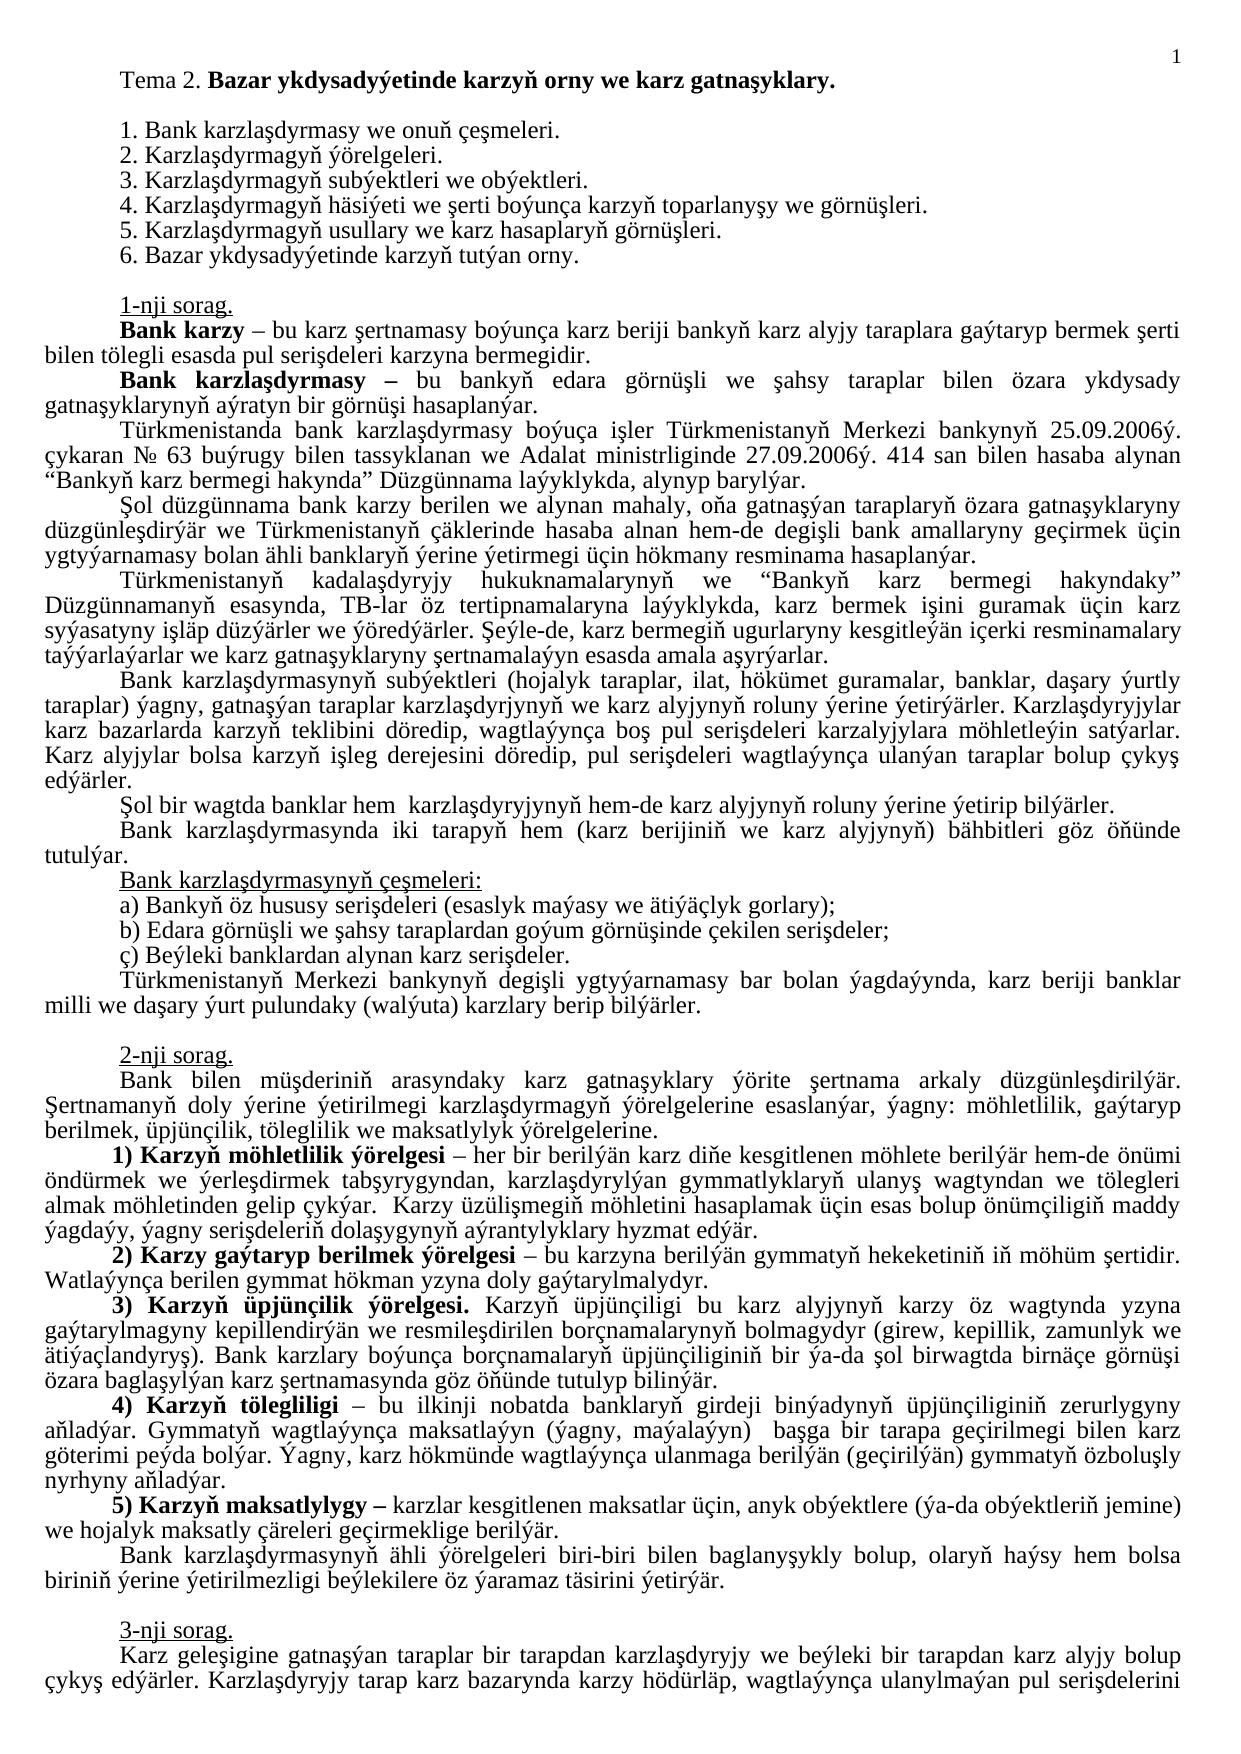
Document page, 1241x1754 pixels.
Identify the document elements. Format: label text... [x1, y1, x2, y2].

text 5. Karzlaşdyrmagyň usullary we karz hasaplaryň görnüşleri. [44, 218, 1181, 243]
text Tema 2. Bazar ykdysadyýetinde karzyň orny we karz gatnaşyklary. [44, 68, 1181, 93]
text 2) Karzy gaýtaryp berilmek ýörelgesi – bu karzyna berilýän gymmatyň hekeketiniň iň möhüm şertidir. Watlaýynça berilen gymmat hökman yzyna doly gaýtarylmalydyr. [44, 1243, 1181, 1293]
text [44, 1643, 1181, 1693]
text Bank karzlaşdyrmasynyň çeşmeleri: [44, 868, 1181, 893]
text 6. Bazar ykdysadyýetinde karzyň tutýan orny. [44, 243, 1181, 268]
text 1-nji sorag. [44, 293, 1181, 318]
text 3-nji sorag. [119, 1618, 1181, 1643]
text Bank karzlaşdyrmasynda iki tarapyň hem (karz berijiniň we karz alyjynyň) bähbitleri göz öňünde tutulýar. [44, 818, 1181, 868]
text 4) Karzyň tölegliligi – bu ilkinji nobatda banklaryň girdeji binýadynyň üpjünçiliginiň zerurlygyny aňladýar. Gymmatyň wagtlaýynça maksatlaýyn (ýagny, maýalaýyn) başga bir tarapa geçirilmegi bilen karz göterimi peýda bolýar. Ýagny, karz hökmünde wagtlaýynça ulanmaga berilýän (geçirilýän) gymmatyň özboluşly nyrhyny aňladýar. [44, 1393, 1181, 1493]
text Bank karzlaşdyrmasynyň ähli ýörelgeleri biri-biri bilen baglanyşykly bolup, olaryň haýsy hem bolsa biriniň ýerine ýetirilmezligi beýlekilere öz ýaramaz täsirini ýetirýär. [44, 1543, 1181, 1593]
text 1) Karzyň möhletlilik ýörelgesi – her bir berilýän karz diňe kesgitlenen möhlete berilýär hem-de önümi öndürmek we ýerleşdirmek tabşyrygyndan, karzlaşdyrylýan gymmatlyklaryň ulanyş wagtyndan we tölegleri almak möhletinden gelip çykýar. Karzy üzülişmegiň möhletini hasaplamak üçin esas bolup önümçiligiň maddy ýagdaýy, ýagny serişdeleriň dolaşygynyň aýrantylyklary hyzmat edýär. [44, 1143, 1181, 1243]
text 3. Karzlaşdyrmagyň subýektleri we obýektleri. [44, 168, 1181, 193]
text ç) Beýleki banklardan alynan karz serişdeler. [44, 943, 1181, 968]
text 5) Karzyň maksatlylygy – karzlar kesgitlenen maksatlar üçin, anyk obýektlere (ýa-da obýektleriň jemine) we hojalyk maksatly çäreleri geçirmeklige berilýär. [44, 1493, 1181, 1543]
text Türkmenistanda bank karzlaşdyrmasy boýuça işler Türkmenistanyň Merkezi bankynyň 25.09.2006ý. çykaran № 63 buýrugy bilen tassyklanan we Adalat ministrliginde 27.09.2006ý. 414 san bilen hasaba alynan “Bankyň karz bermegi hakynda” Düzgünnama laýyklykda, alynyp barylýar. [44, 418, 1181, 493]
text 3) Karzyň üpjünçilik ýörelgesi. Karzyň üpjünçiligi bu karz alyjynyň karzy öz wagtynda yzyna gaýtarylmagyny kepillendirýän we resmileşdirilen borçnamalarynyň bolmagydyr (girew, kepillik, zamunlyk we ätiýaçlandyryş). Bank karzlary boýunça borçnamalaryň üpjünçiliginiň bir ýa-da şol birwagtda birnäçe görnüşi özara baglaşylýan karz şertnamasynda göz öňünde tutulyp bilinýär. [44, 1293, 1181, 1393]
text Şol düzgünnama bank karzy berilen we alynan mahaly, oňa gatnaşýan taraplaryň özara gatnaşyklaryny düzgünleşdirýär we Türkmenistanyň çäklerinde hasaba alnan hem-de degişli bank amallaryny geçirmek üçin ygtyýarnamasy bolan ähli banklaryň ýerine ýetirmegi üçin hökmany resminama hasaplanýar. [44, 493, 1181, 568]
text 4. Karzlaşdyrmagyň häsiýeti we şerti boýunça karzyň toparlanyşy we görnüşleri. [44, 193, 1181, 218]
text Bank karzy – bu karz şertnamasy boýunça karz beriji bankyň karz alyjy taraplara gaýtaryp bermek şerti bilen tölegli esasda pul serişdeleri karzyna bermegidir. [44, 318, 1181, 368]
text a) Bankyň öz hususy serişdeleri (esaslyk maýasy we ätiýäçlyk gorlary); [44, 893, 1181, 918]
text 2. Karzlaşdyrmagyň ýörelgeleri. [44, 143, 1181, 168]
text Bank karzlaşdyrmasynyň subýektleri (hojalyk taraplar, ilat, hökümet guramalar, banklar, daşary ýurtly taraplar) ýagny, gatnaşýan taraplar karzlaşdyrjynyň we karz alyjynyň roluny ýerine ýetirýärler. Karzlaşdyryjylar karz bazarlarda karzyň teklibini döredip, wagtlaýynça boş pul serişdeleri karzalyjylara möhletleýin satýarlar. Karz alyjylar bolsa karzyň işleg derejesini döredip, pul serişdeleri wagtlaýynça ulanýan taraplar bolup çykyş edýärler. [44, 668, 1181, 793]
text Bank bilen müşderiniň arasyndaky karz gatnaşyklary ýörite şertnama arkaly düzgünleşdirilýär. Şertnamanyň doly ýerine ýetirilmegi karzlaşdyrmagyň ýörelgelerine esaslanýar, ýagny: möhletlilik, gaýtaryp berilmek, üpjünçilik, töleglilik we maksatlylyk ýörelgelerine. [44, 1068, 1181, 1143]
text Bank karzlaşdyrmasy – bu bankyň edara görnüşli we şahsy taraplar bilen özara ykdysady gatnaşyklarynyň aýratyn bir görnüşi hasaplanýar. [44, 368, 1181, 418]
text Türkmenistanyň Merkezi bankynyň degişli ygtyýarnamasy bar bolan ýagdaýynda, karz beriji banklar milli we daşary ýurt pulundaky (walýuta) karzlary berip bilýärler. [44, 968, 1181, 1018]
text Şol bir wagtda banklar hem karzlaşdyryjynyň hem-de karz alyjynyň roluny ýerine ýetirip bilýärler. [44, 793, 1181, 818]
text 1. Bank karzlaşdyrmasy we onuň çeşmeleri. [44, 118, 1181, 143]
text 2-nji sorag. [44, 1043, 1181, 1068]
text Türkmenistanyň kadalaşdyryjy hukuknamalarynyň we “Bankyň karz bermegi hakyndaky” Düzgünnamanyň esasynda, TB-lar öz tertipnamalaryna laýyklykda, karz bermek işini guramak üçin karz syýasatyny işläp düzýärler we ýöredýärler. Şeýle-de, karz bermegiň ugurlaryny kesgitleýän içerki resminamalary taýýarlaýarlar we karz gatnaşyklaryny şertnamalaýyn esasda amala aşyrýarlar. [44, 568, 1181, 668]
text b) Edara görnüşli we şahsy taraplardan goýum görnüşinde çekilen serişdeler; [44, 918, 1181, 943]
